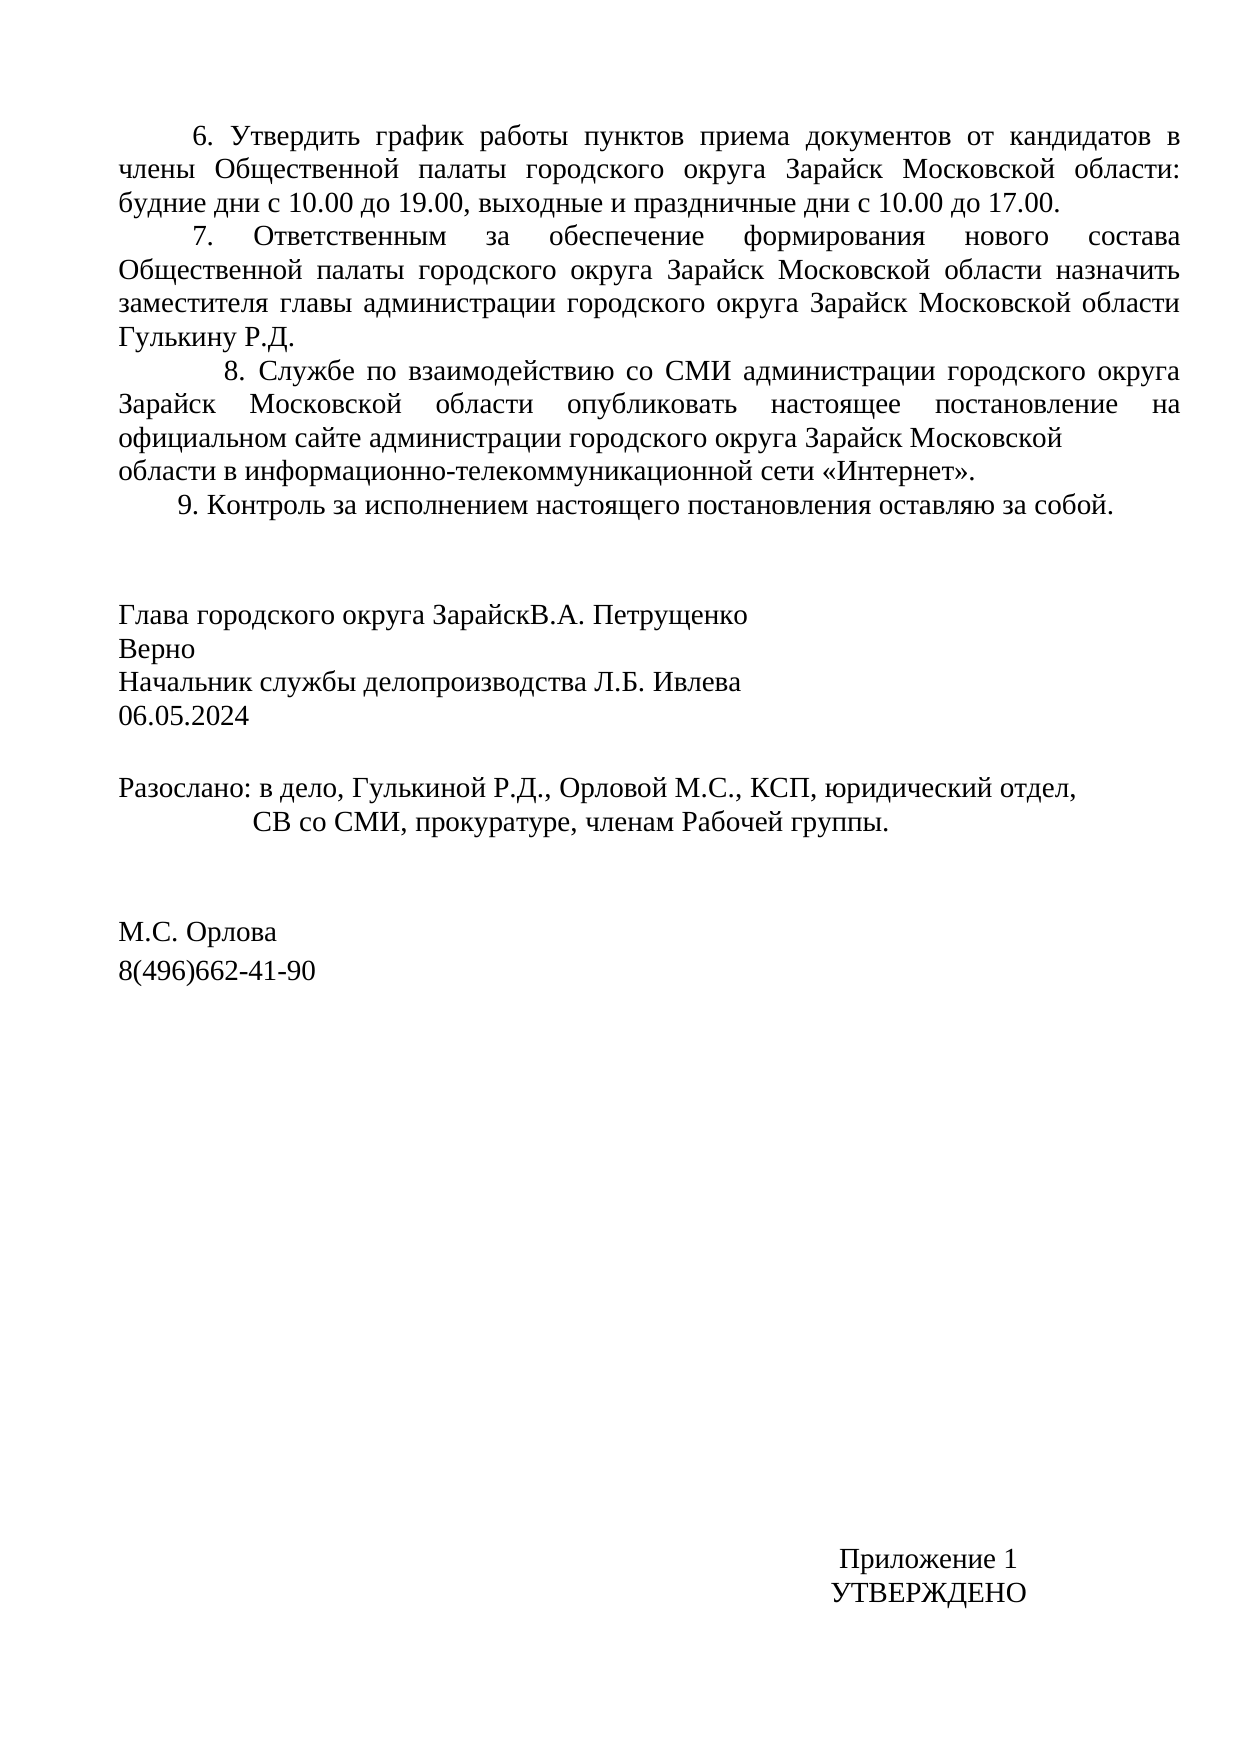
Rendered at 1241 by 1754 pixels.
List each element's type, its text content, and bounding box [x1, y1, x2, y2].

text Разослано: в дело, Гулькиной Р.Д., Орловой М.С., КСП, юридический отдел, [118, 770, 1181, 804]
text УТВЕРЖДЕНО [118, 1575, 1181, 1608]
text области в информационно-телекоммуникационной сети «Интернет». [118, 453, 1181, 487]
text 9. Контроль за исполнением настоящего постановления оставляю за собой. [118, 487, 1181, 521]
text М.С. Орлова [118, 914, 1181, 948]
text Начальник службы делопроизводства Л.Б. Ивлева [118, 665, 1181, 698]
text 8(496)662-41-90 [118, 953, 1181, 987]
text Глава городского округа ЗарайскВ.А. Петрущенко [118, 598, 1181, 631]
text 6. Утвердить график работы пунктов приема документов от кандидатов в члены Общественной палаты городского округа Зарайск Московской области: будние дни с 10.00 до 19.00, выходные и праздничные дни с 10.00 до 17.00. [118, 118, 1181, 219]
text 8. Службе по взаимодействию со СМИ администрации городского округа Зарайск Московской области опубликовать настоящее постановление на официальном сайте администрации городского округа Зарайск Московской [118, 353, 1181, 453]
text 06.05.2024 [118, 698, 1181, 732]
text СВ со СМИ, прокуратуре, членам Рабочей группы. [118, 804, 1181, 837]
text 7. Ответственным за обеспечение формирования нового состава Общественной палаты городского округа Зарайск Московской области назначить заместителя главы администрации городского округа Зарайск Московской области Гулькину Р.Д. [118, 219, 1181, 353]
text Приложение 1 [118, 1541, 1181, 1575]
text Верно [118, 631, 1181, 665]
